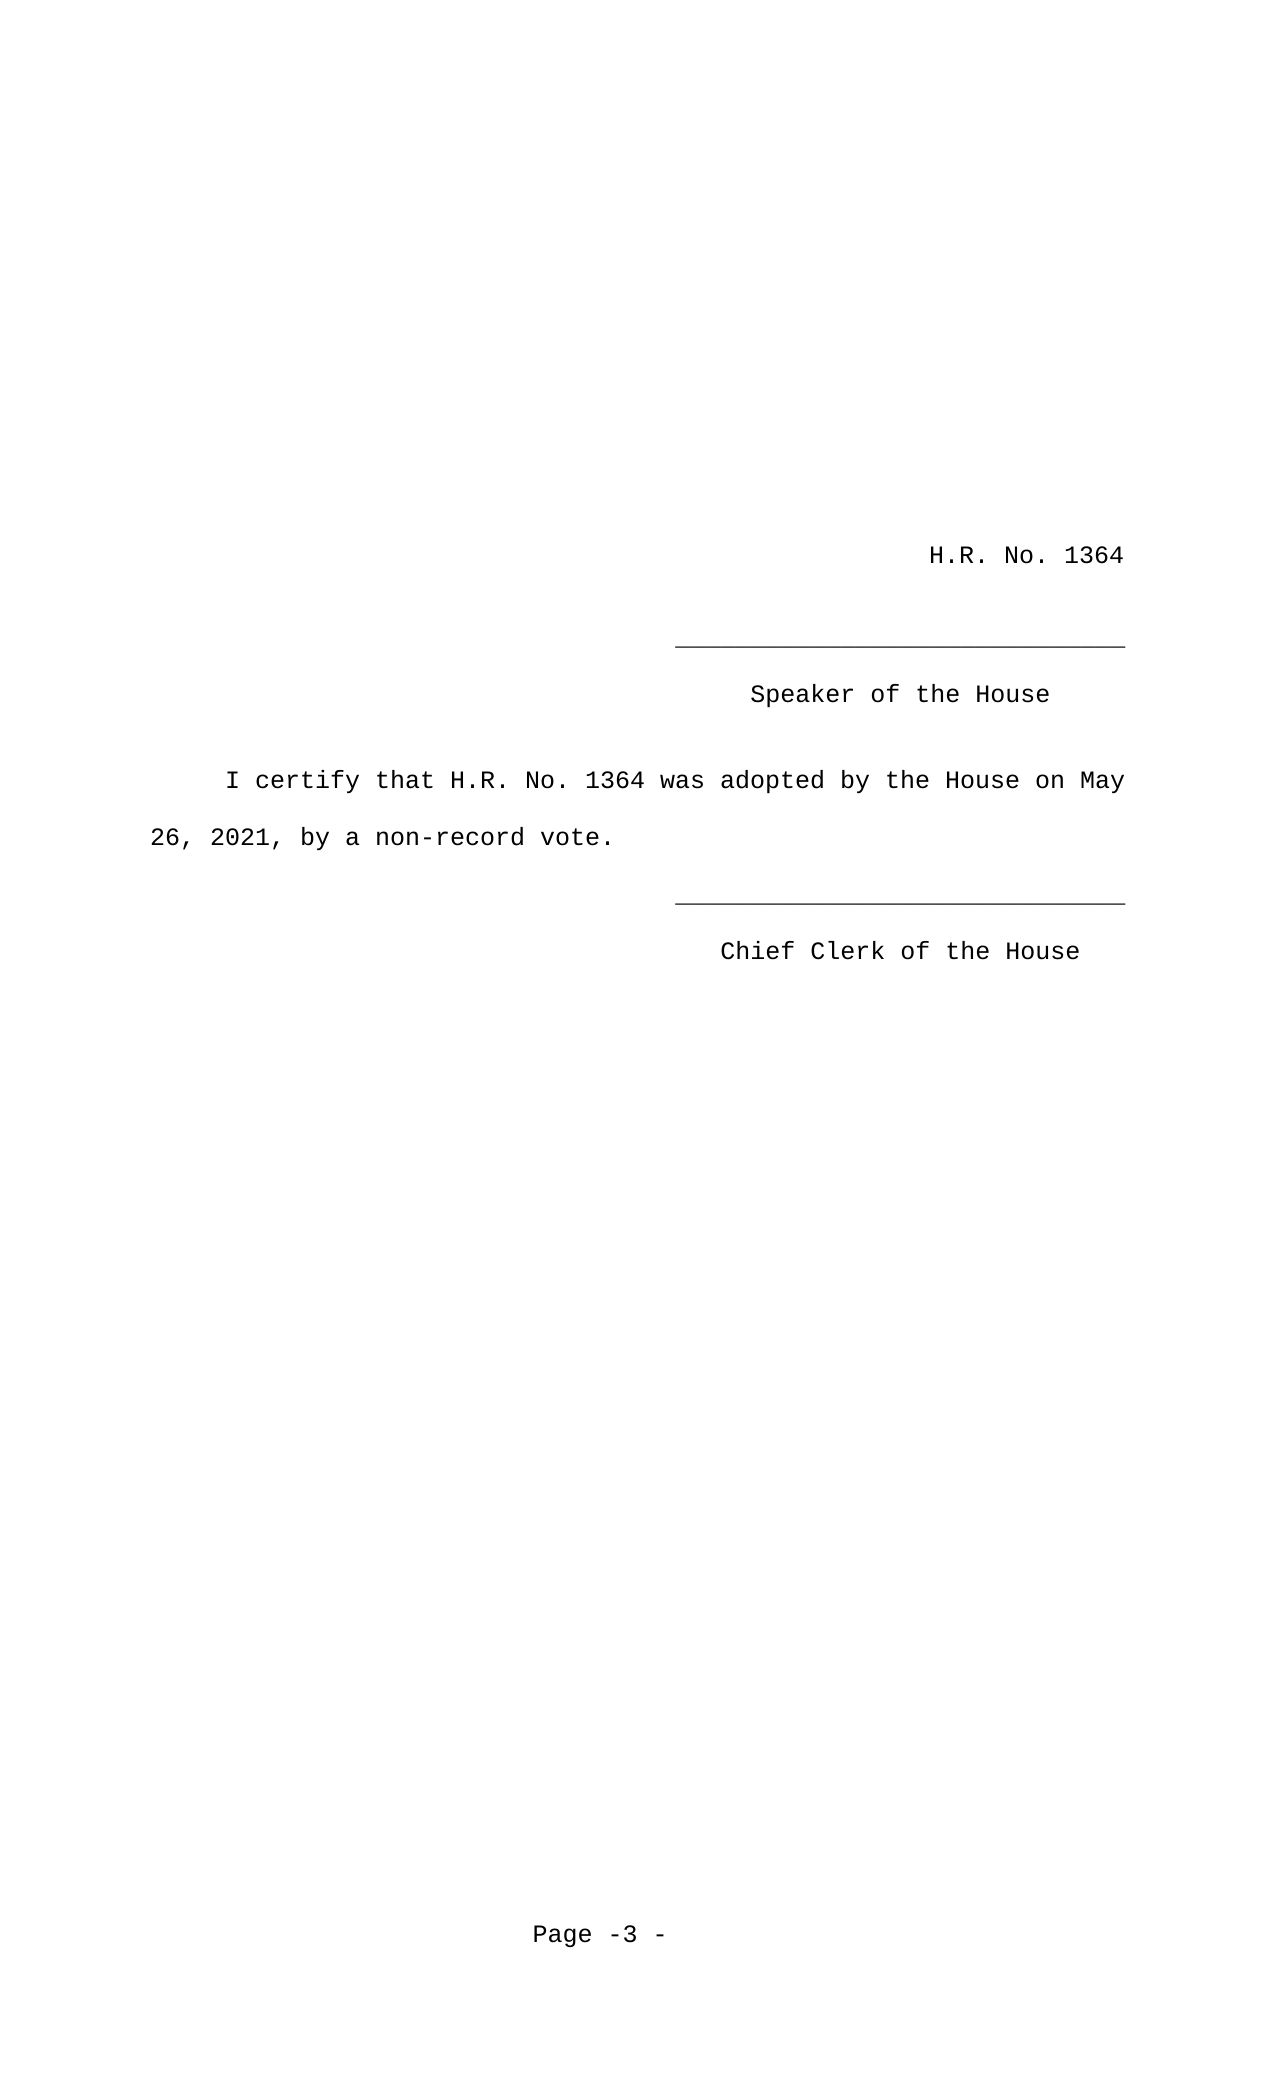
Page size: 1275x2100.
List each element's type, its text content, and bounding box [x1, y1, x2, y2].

text Speaker of the House [150, 681, 1125, 710]
text I certify that H.R. No. 1364 was adopted by the House on May 26, 2021, by a non-record vote. [150, 767, 1125, 853]
text Chief Clerk of the House [150, 938, 1125, 967]
text ______________________________ [150, 624, 1125, 653]
text ______________________________ [150, 881, 1125, 910]
